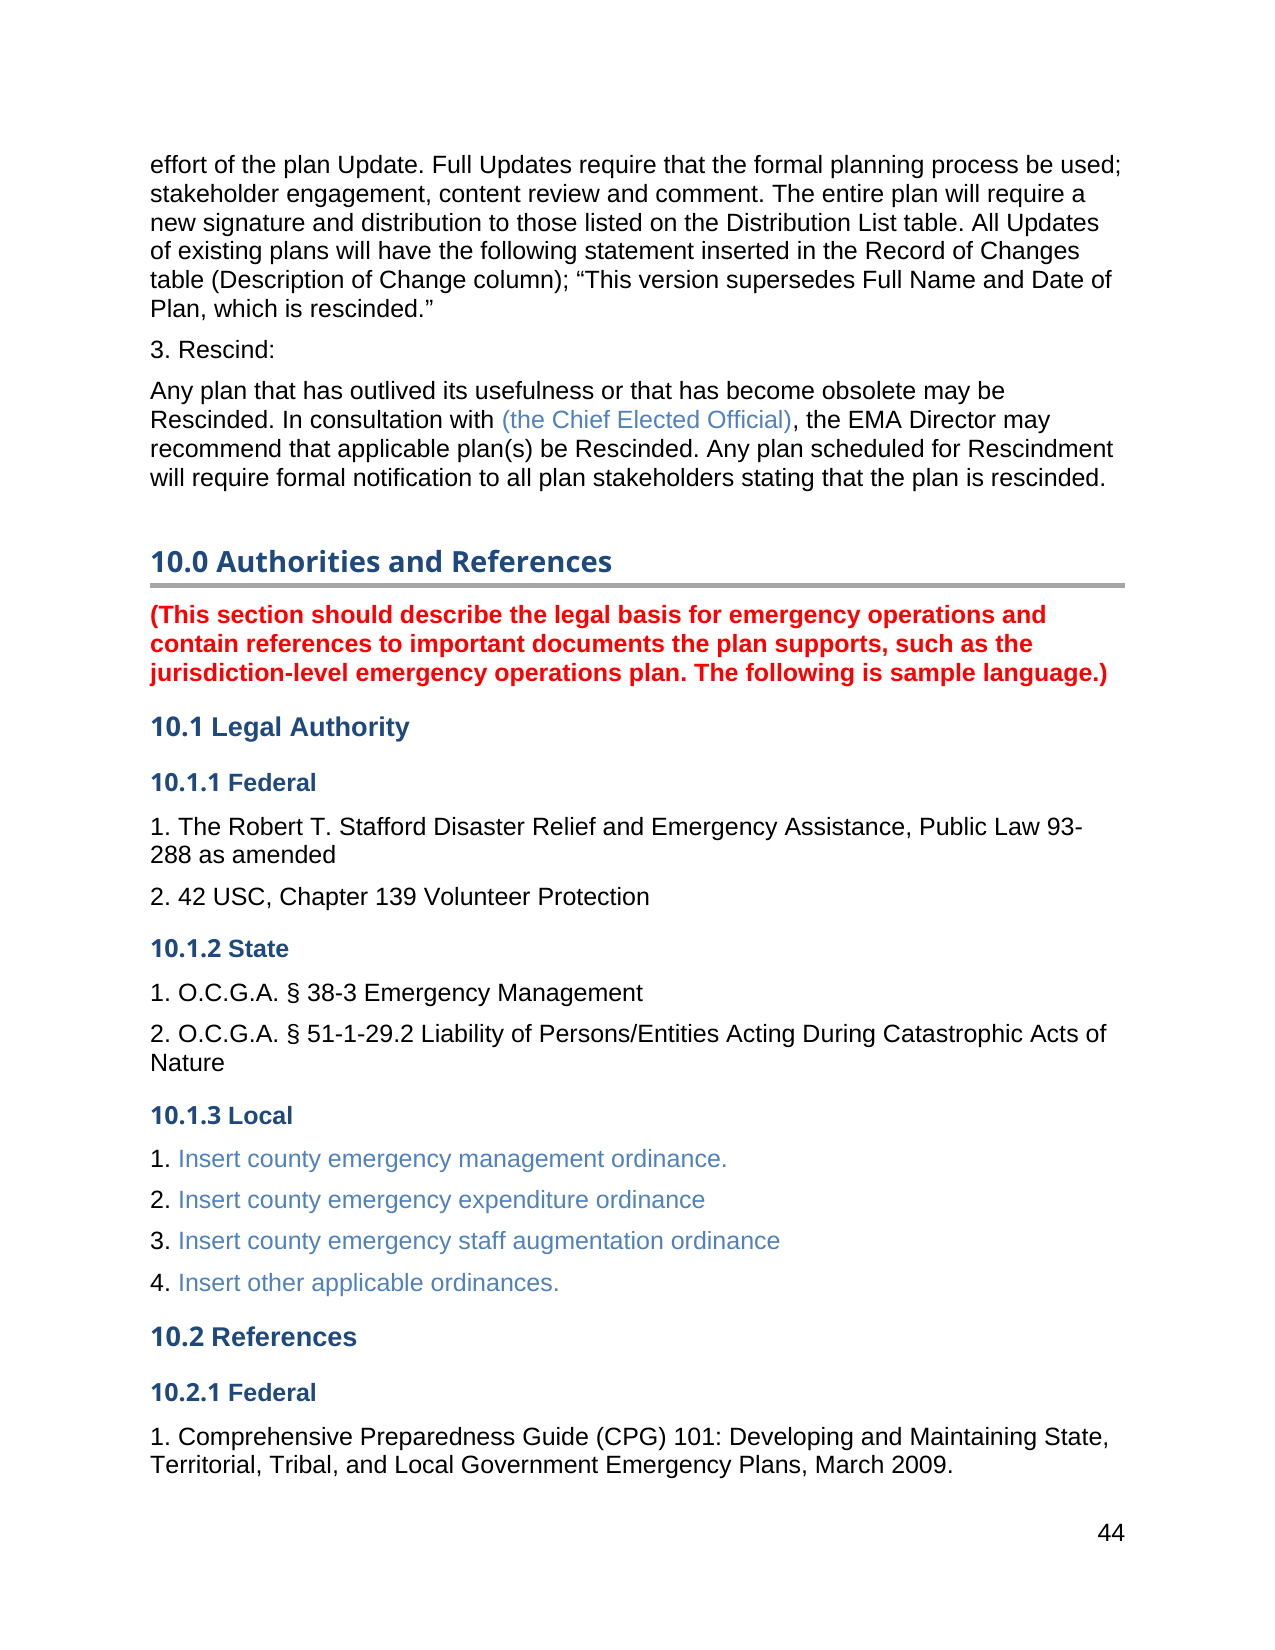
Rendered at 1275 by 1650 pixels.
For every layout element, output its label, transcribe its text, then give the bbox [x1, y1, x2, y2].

list Comprehensive Preparedness Guide (CPG) 101: Developing and Maintaining State, Territorial, Tribal, and Local Government Emergency Plans, March 2009. [150, 1421, 1125, 1479]
subtitle Federal [150, 1375, 1125, 1409]
text Any plan that has outlived its usefulness or that has become obsolete may be Rescinded. In consultation with (the Chief Elected Official), the EMA Director may recommend that applicable plan(s) be Rescinded. Any plan scheduled for Rescindment will require formal notification to all plan stakeholders stating that the plan is rescinded. [150, 376, 1125, 491]
subtitle Authorities and References [150, 541, 1125, 583]
subtitle Legal Authority [150, 707, 1125, 744]
list O.C.G.A. § 38-3 Emergency Management [150, 978, 1125, 1006]
text (This section should describe the legal basis for emergency operations and contain references to important documents the plan supports, such as the jurisdiction-level emergency operations plan. The following is sample language.) [150, 600, 1125, 686]
list The Robert T. Stafford Disaster Relief and Emergency Assistance, Public Law 93-288 as amended [150, 812, 1125, 869]
subtitle State [150, 931, 1125, 965]
list O.C.G.A. § 51-1-29.2 Liability of Persons/Entities Acting During Catastrophic Acts of Nature [150, 1019, 1125, 1076]
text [150, 150, 1125, 322]
subtitle References [150, 1317, 1125, 1354]
list Insert county emergency management ordinance. [150, 1144, 1125, 1173]
list Insert county emergency staff augmentation ordinance [150, 1226, 1125, 1255]
subtitle Federal [150, 765, 1125, 799]
subtitle Local [150, 1097, 1125, 1131]
list Insert other applicable ordinances. [150, 1268, 1125, 1296]
list Insert county emergency expenditure ordinance [150, 1185, 1125, 1214]
list 42 USC, Chapter 139 Volunteer Protection [150, 882, 1125, 910]
list Rescind: [150, 335, 1125, 364]
